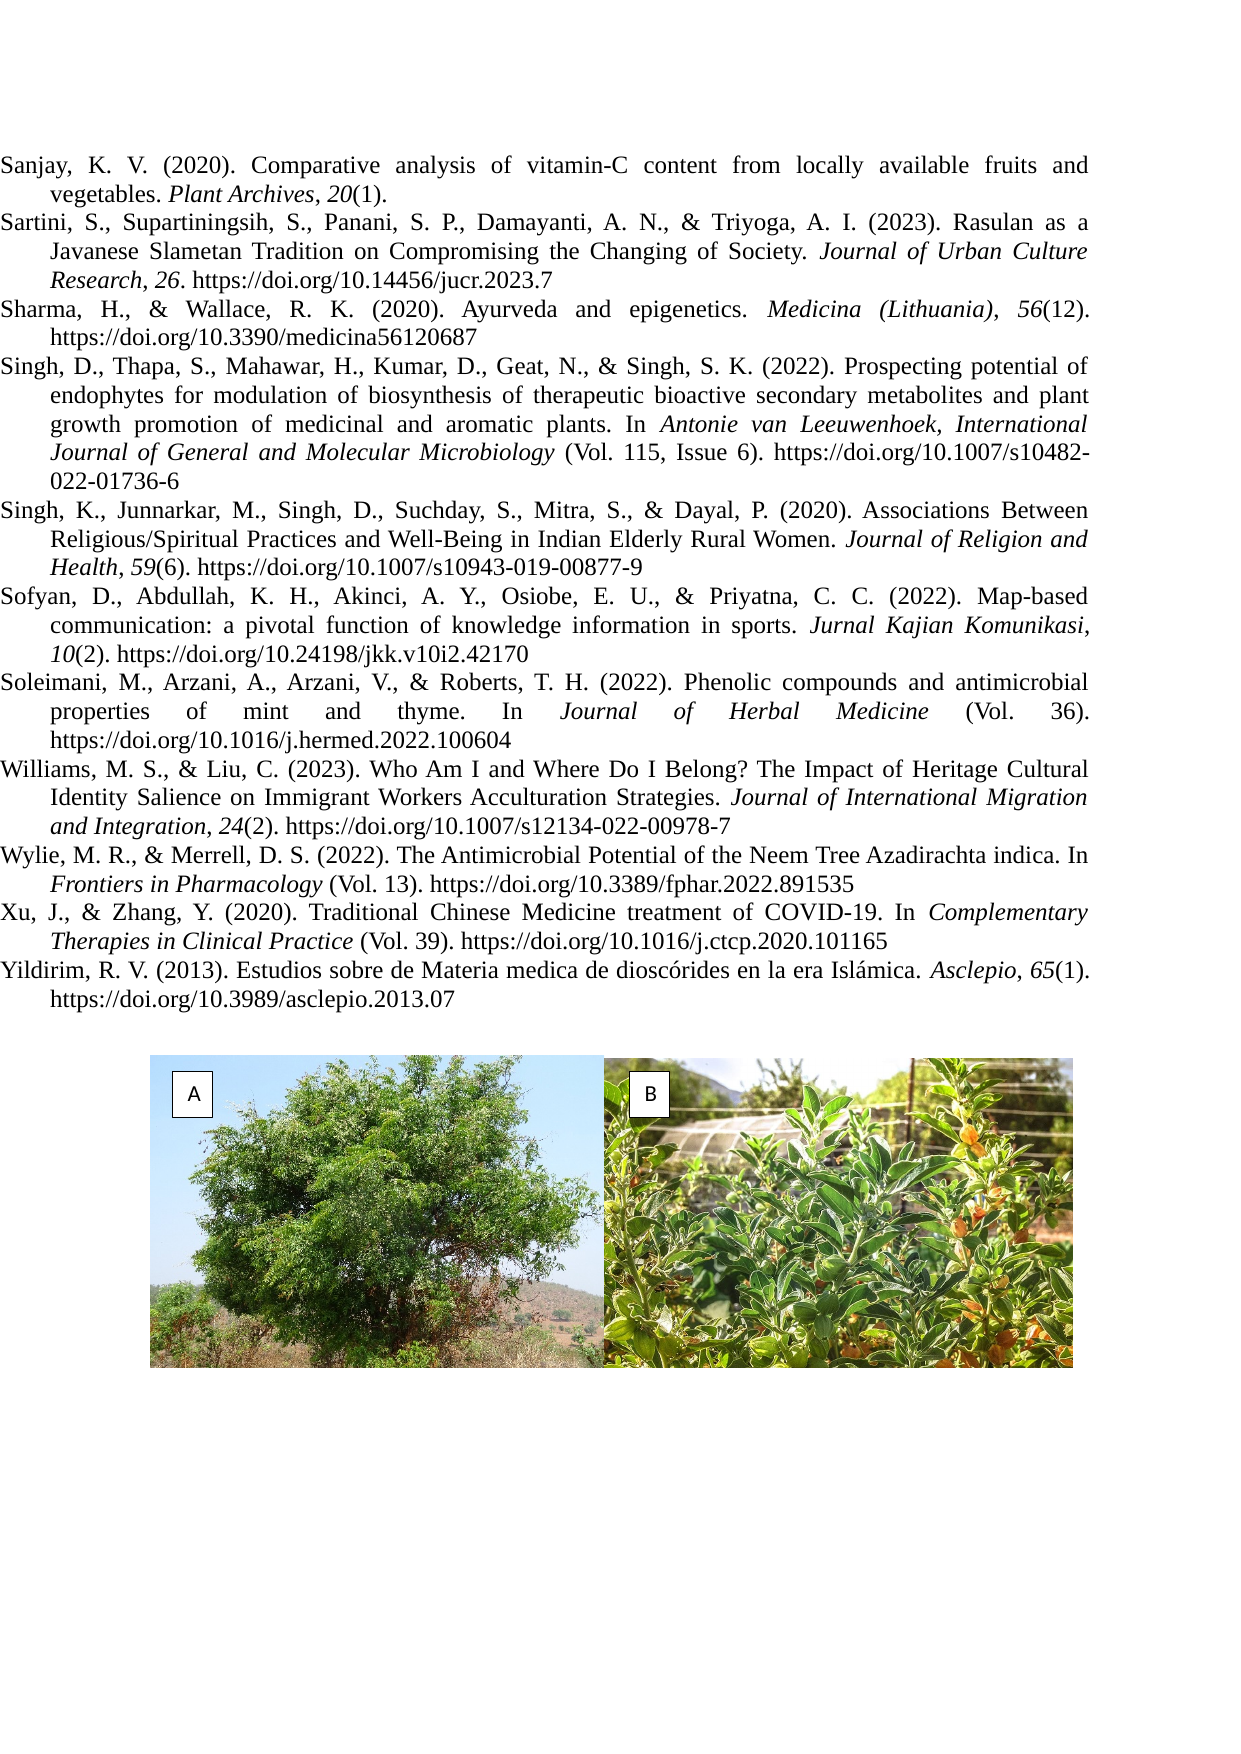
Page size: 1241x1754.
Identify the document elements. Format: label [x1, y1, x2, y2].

picture [150, 1055, 1073, 1368]
